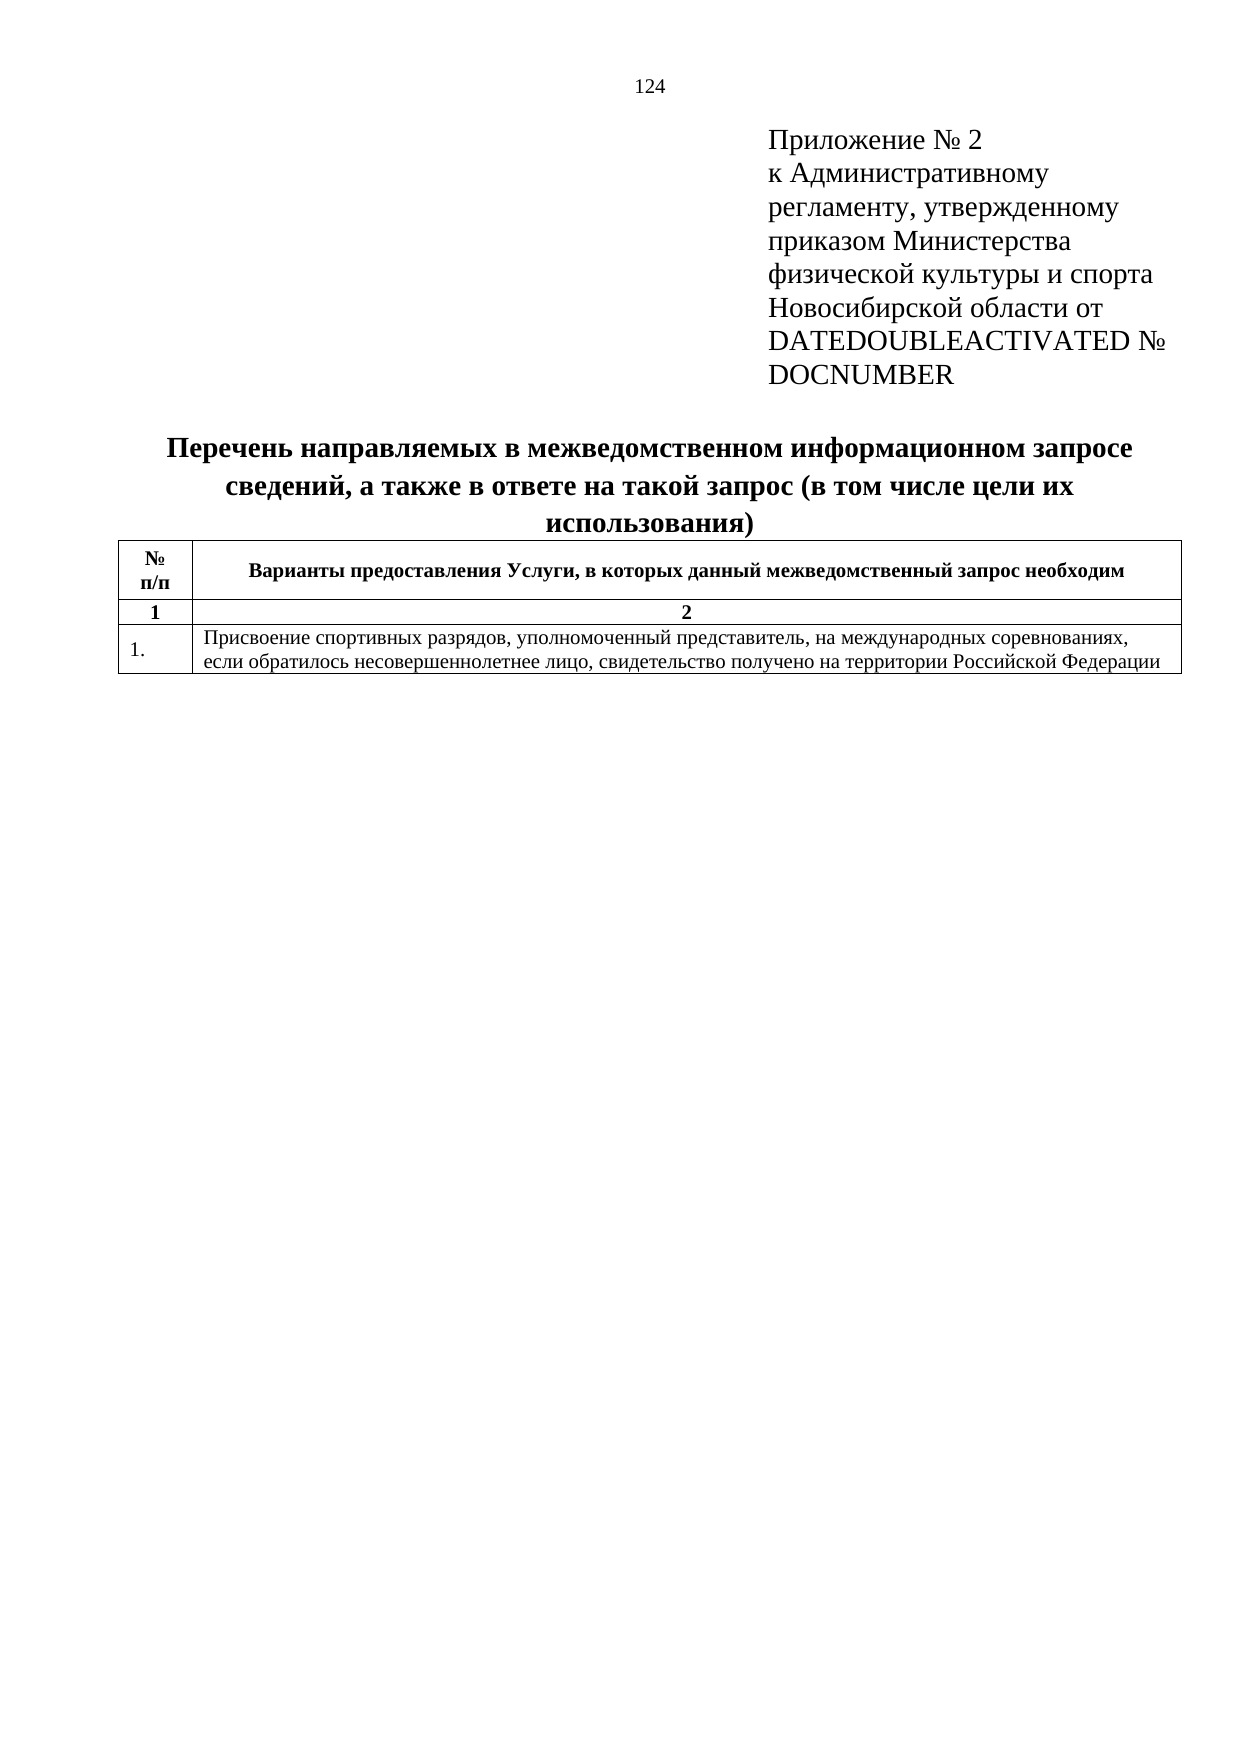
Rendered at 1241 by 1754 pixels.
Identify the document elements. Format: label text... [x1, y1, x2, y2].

table_cell 1 [119, 600, 192, 624]
table_cell 2 [193, 600, 1181, 624]
text к Административному регламенту, утвержденному приказом Министерства физической культуры и спорта Новосибирской области от DATEDOUBLEACTIVATED № DOCNUMBER [768, 156, 1181, 390]
table_header № п/п [119, 541, 192, 599]
table_cell [119, 625, 192, 673]
text Перечень направляемых в межведомственном информационном запросе сведений, а также в ответе на такой запрос (в том числе цели их использования) [118, 428, 1181, 540]
table_header Варианты предоставления Услуги, в которых данный межведомственный запрос необходим [193, 541, 1181, 599]
text Приложение № 2 [768, 122, 1181, 156]
table_cell Присвоение спортивных разрядов, уполномоченный представитель, на международных соревнованиях, если обратилось несовершеннолетнее лицо, свидетельство получено на территории Российской Федерации [193, 625, 1181, 673]
